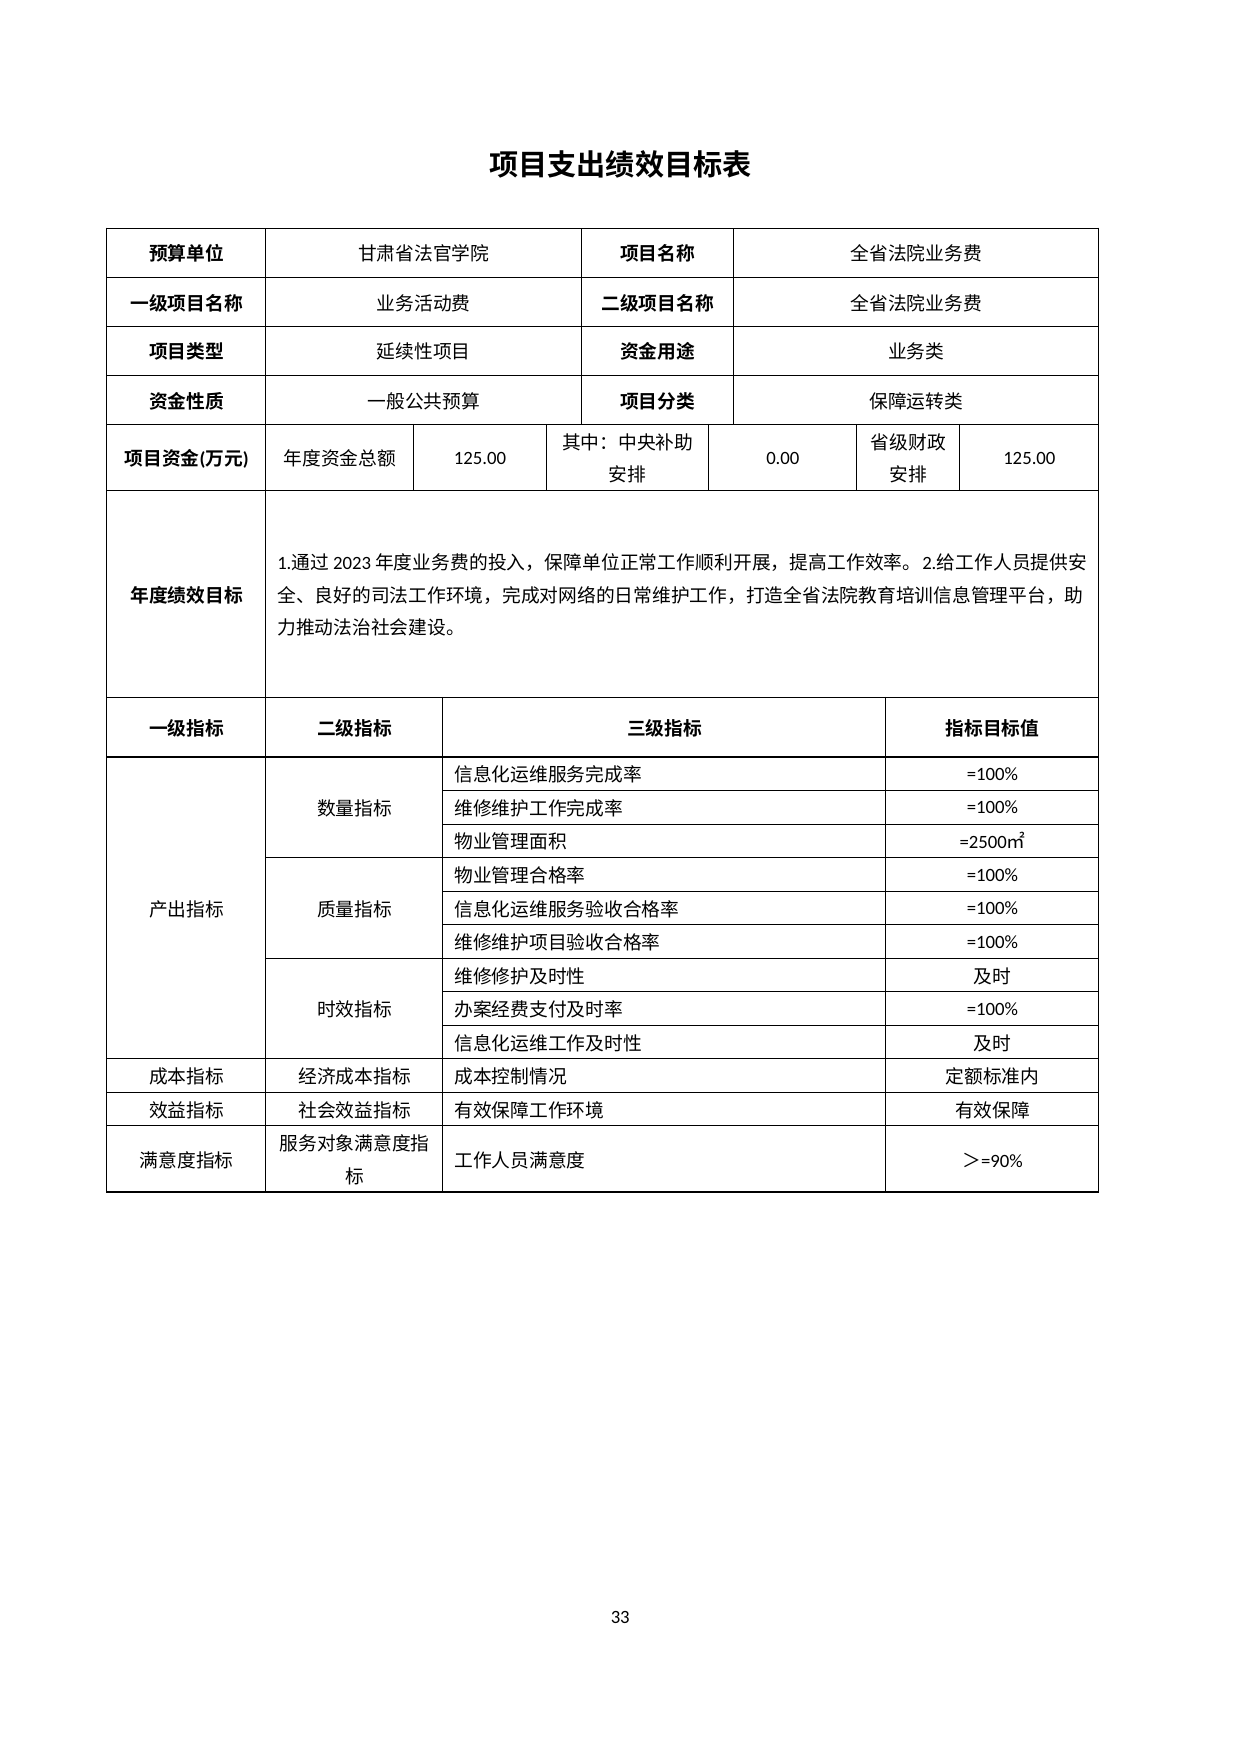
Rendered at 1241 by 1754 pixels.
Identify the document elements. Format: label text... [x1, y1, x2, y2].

table_cell 办案经费支付及时率 [443, 992, 885, 1025]
table_cell 物业管理合格率 [443, 858, 885, 891]
table_cell 满意度指标 [107, 1126, 265, 1191]
table_cell 质量指标 [266, 858, 442, 958]
table_cell 经济成本指标 [266, 1059, 442, 1092]
table_cell 产出指标 [107, 758, 265, 1058]
table_cell 省级财政安排 [857, 425, 959, 490]
table_cell 年度资金总额 [266, 425, 413, 490]
table_cell ＞=90% [886, 1126, 1098, 1191]
table_cell 二级指标 [266, 698, 442, 756]
table_cell 项目分类 [582, 376, 733, 424]
table_header 甘肃省法官学院 [266, 229, 581, 277]
table_cell 维修维护工作完成率 [443, 791, 885, 823]
table_cell 二级项目名称 [582, 278, 733, 326]
table_cell =100% [886, 892, 1098, 924]
table_header 预算单位 [107, 229, 265, 277]
table_cell 一级指标 [107, 698, 265, 756]
table_cell =100% [886, 925, 1098, 958]
table_cell 保障运转类 [734, 376, 1098, 424]
table_cell 数量指标 [266, 758, 442, 857]
table_cell 1.通过2023年度业务费的投入，保障单位正常工作顺利开展，提高工作效率。2.给工作人员提供安全、良好的司法工作环境，完成对网络的日常维护工作，打造全省法院教育培训信息管理平台，助力推动法治社会建设。 [266, 491, 1098, 697]
table_cell 有效保障工作环境 [443, 1093, 885, 1125]
table_cell 及时 [886, 959, 1098, 991]
table_cell 0.00 [709, 425, 856, 490]
table_cell 时效指标 [266, 959, 442, 1058]
table_cell 效益指标 [107, 1093, 265, 1125]
table_cell 125.00 [960, 425, 1098, 490]
table_cell 延续性项目 [266, 327, 581, 375]
table_cell 成本控制情况 [443, 1059, 885, 1092]
table_cell =100% [886, 858, 1098, 891]
table_cell =100% [886, 992, 1098, 1025]
table_cell 有效保障 [886, 1093, 1098, 1125]
table_cell 全省法院业务费 [734, 278, 1098, 326]
table_cell 信息化运维工作及时性 [443, 1026, 885, 1058]
table_cell 业务类 [734, 327, 1098, 375]
table_cell 125.00 [414, 425, 546, 490]
table_cell 维修维护项目验收合格率 [443, 925, 885, 958]
table_cell 信息化运维服务完成率 [443, 758, 885, 790]
table_cell 三级指标 [443, 698, 885, 756]
table_cell =100% [886, 758, 1098, 790]
table_cell 指标目标值 [886, 698, 1098, 756]
table_cell 及时 [886, 1026, 1098, 1058]
table_cell 社会效益指标 [266, 1093, 442, 1125]
table_cell =2500㎡ [886, 825, 1098, 857]
table_cell 一般公共预算 [266, 376, 581, 424]
table_cell 定额标准内 [886, 1059, 1098, 1092]
table_cell 成本指标 [107, 1059, 265, 1092]
table_cell 其中：中央补助安排 [547, 425, 708, 490]
table_cell 服务对象满意度指标 [266, 1126, 442, 1191]
table_cell 资金性质 [107, 376, 265, 424]
table_cell 一级项目名称 [107, 278, 265, 326]
table_cell 业务活动费 [266, 278, 581, 326]
table_cell 资金用途 [582, 327, 733, 375]
table_cell 工作人员满意度 [443, 1126, 885, 1191]
table_header 项目名称 [582, 229, 733, 277]
table_cell 信息化运维服务验收合格率 [443, 892, 885, 924]
table_cell 维修修护及时性 [443, 959, 885, 991]
table_cell =100% [886, 791, 1098, 823]
table_header 全省法院业务费 [734, 229, 1098, 277]
text 项目支出绩效目标表 [118, 130, 1122, 195]
table_cell 项目资金(万元) [107, 425, 265, 490]
table_cell 项目类型 [107, 327, 265, 375]
table_cell 物业管理面积 [443, 825, 885, 857]
table_cell 年度绩效目标 [107, 491, 265, 697]
